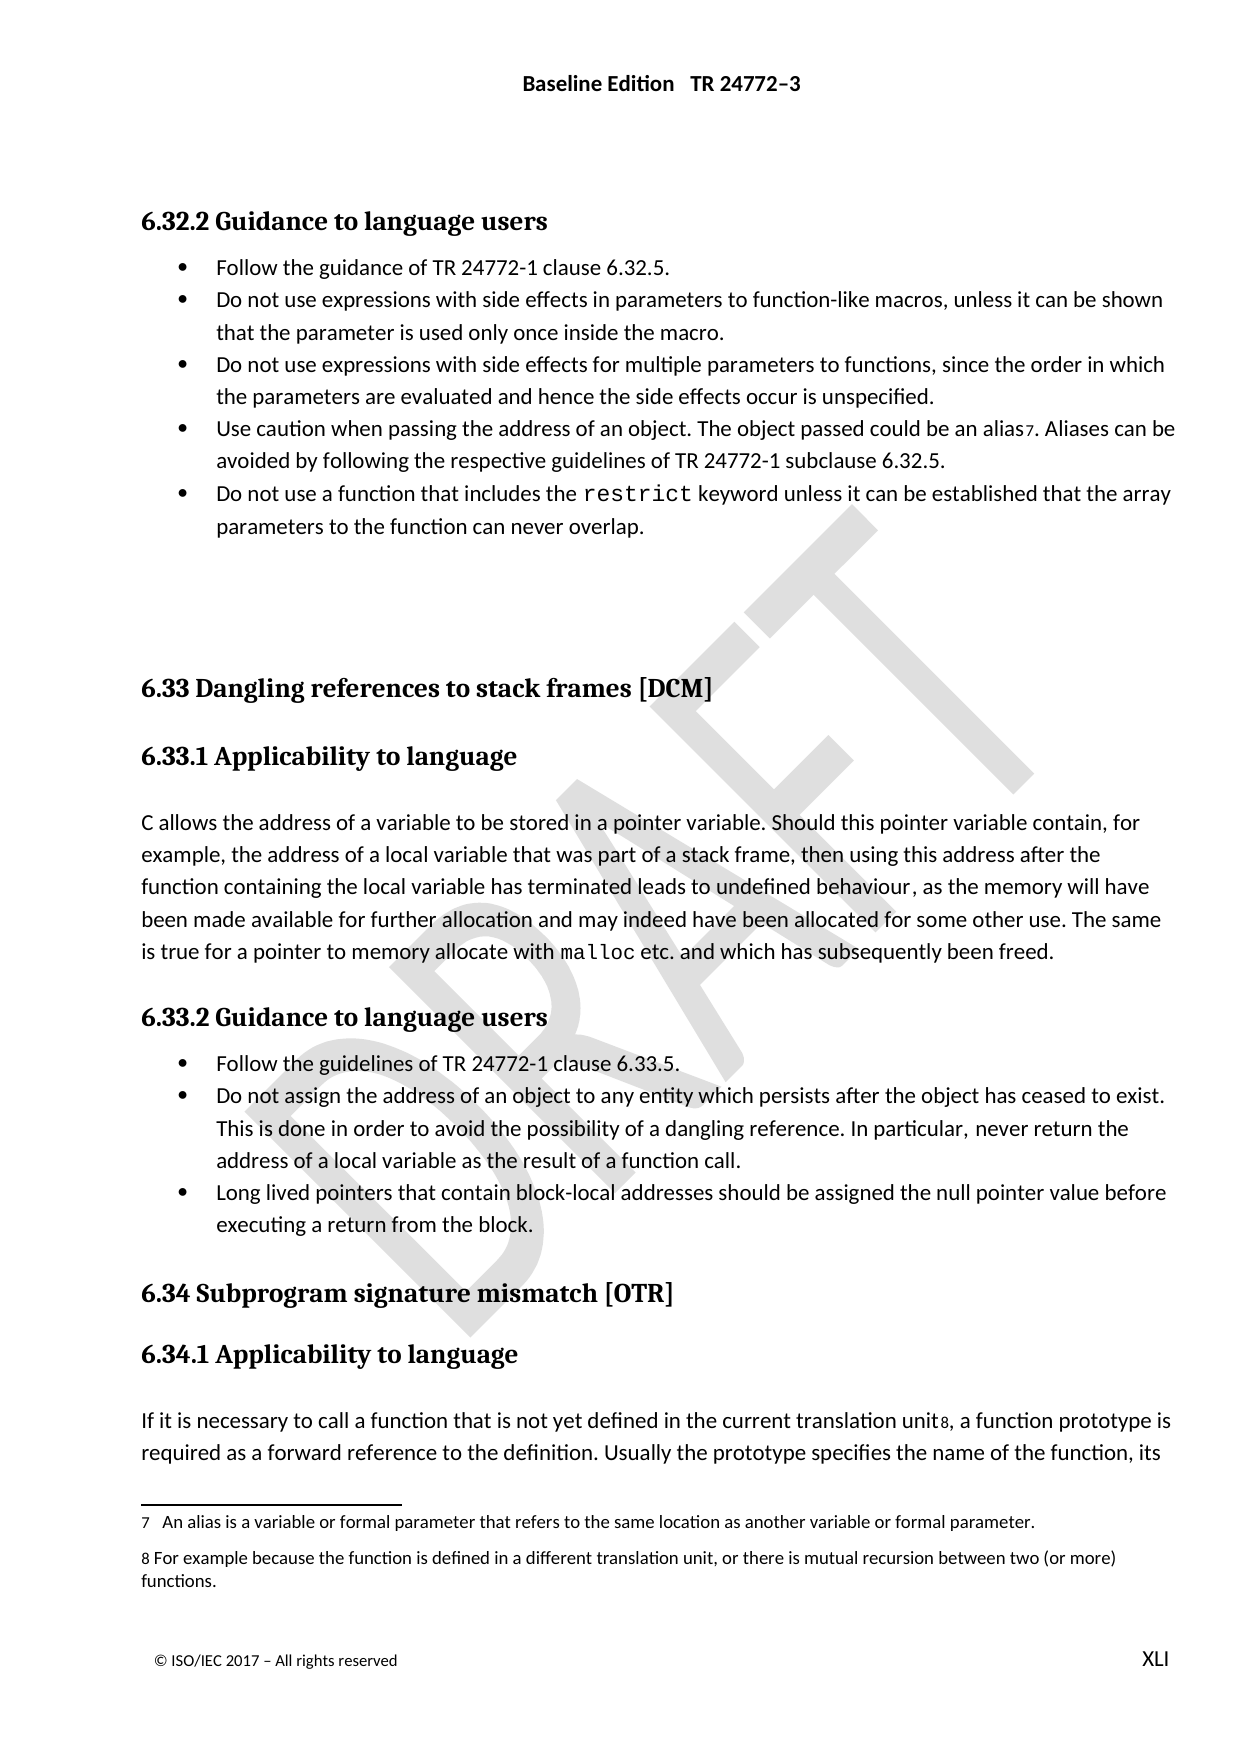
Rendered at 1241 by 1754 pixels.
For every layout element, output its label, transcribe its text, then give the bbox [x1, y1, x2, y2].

subtitle 6.34 Subprogram signature mismatch [OTR] [141, 1278, 1182, 1309]
list Do not use expressions with side effects in parameters to function-like macros, unless it can be shown that the parameter is used only once inside the macro. [178, 286, 1182, 346]
subtitle 6.33 Dangling references to stack frames [DCM] [141, 673, 1182, 704]
list Long lived pointers that contain block-local addresses should be assigned the null pointer value before executing a return from the block. [178, 1178, 1182, 1238]
list Follow the guidelines of TR 24772-1 clause 6.33.5. [178, 1049, 1182, 1077]
subtitle 6.33.2 Guidance to language users [141, 1002, 1182, 1033]
subtitle 6.34.1 Applicability to language [141, 1339, 1182, 1370]
text C allows the address of a variable to be stored in a pointer variable. Should this pointer variable contain, for example, the address of a local variable that was part of a stack frame, then using this address after the function containing the local variable has terminated leads to undefined behaviour, as the memory will have been made available for further allocation and may indeed have been allocated for some other use. The same is true for a pointer to memory allocate with malloc etc. and which has subsequently been freed. [141, 808, 1182, 965]
list Do not assign the address of an object to any entity which persists after the object has ceased to exist. This is done in order to avoid the possibility of a dangling reference. In particular, never return the address of a local variable as the result of a function call. [178, 1082, 1182, 1174]
list Follow the guidance of TR 24772-1 clause 6.32.5. [178, 253, 1182, 281]
subtitle 6.32.2 Guidance to language users [141, 206, 1182, 237]
list Use caution when passing the address of an object. The object passed could be an alias. Aliases can be avoided by following the respective guidelines of TR 24772-1 subclause 6.32.5. [178, 414, 1182, 474]
list Do not use expressions with side effects for multiple parameters to functions, since the order in which the parameters are evaluated and hence the side effects occur is unspecified. [178, 350, 1182, 410]
list Do not use a function that includes the restrict keyword unless it can be established that the array parameters to the function can never overlap. [178, 479, 1182, 540]
subtitle 6.33.1 Applicability to language [141, 741, 1182, 772]
